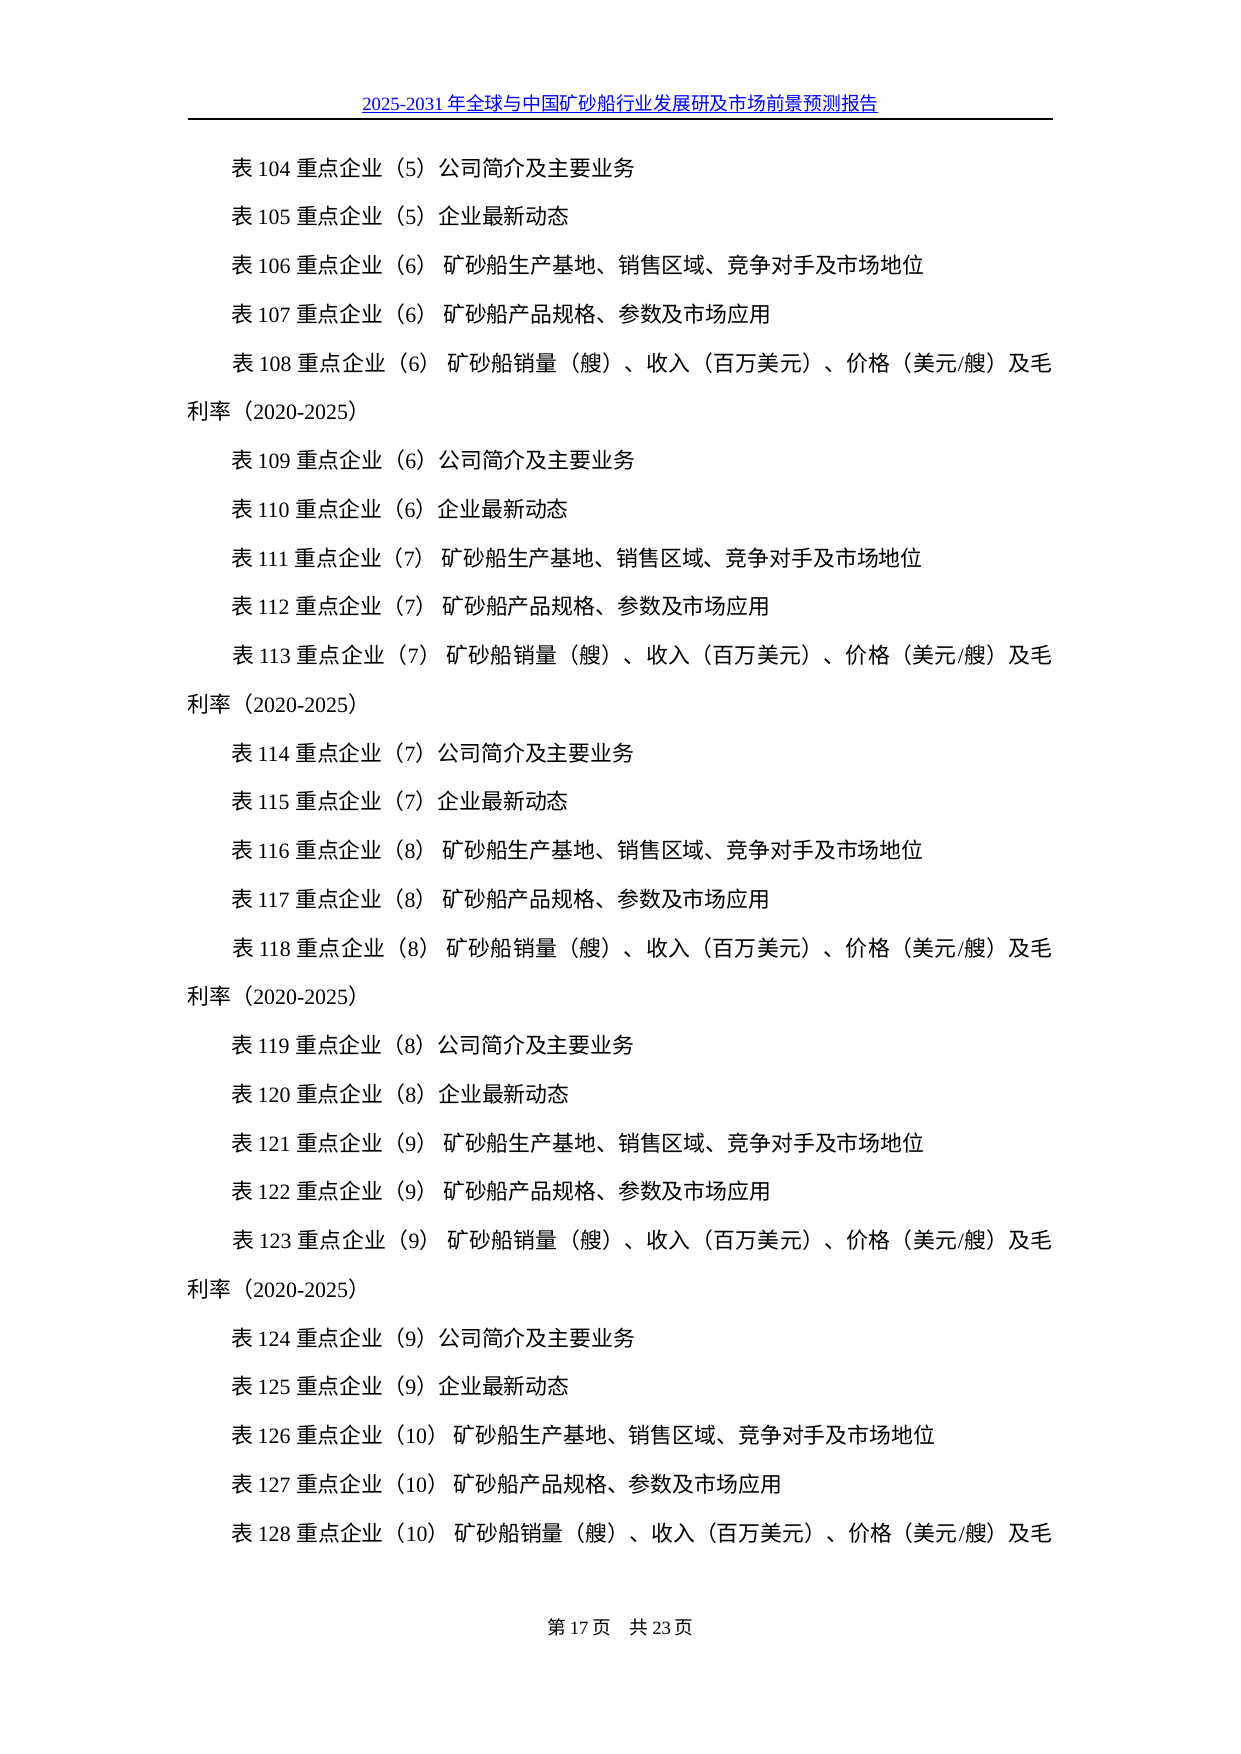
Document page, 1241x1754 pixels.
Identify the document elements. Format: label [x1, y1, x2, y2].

text [187, 150, 1053, 1548]
